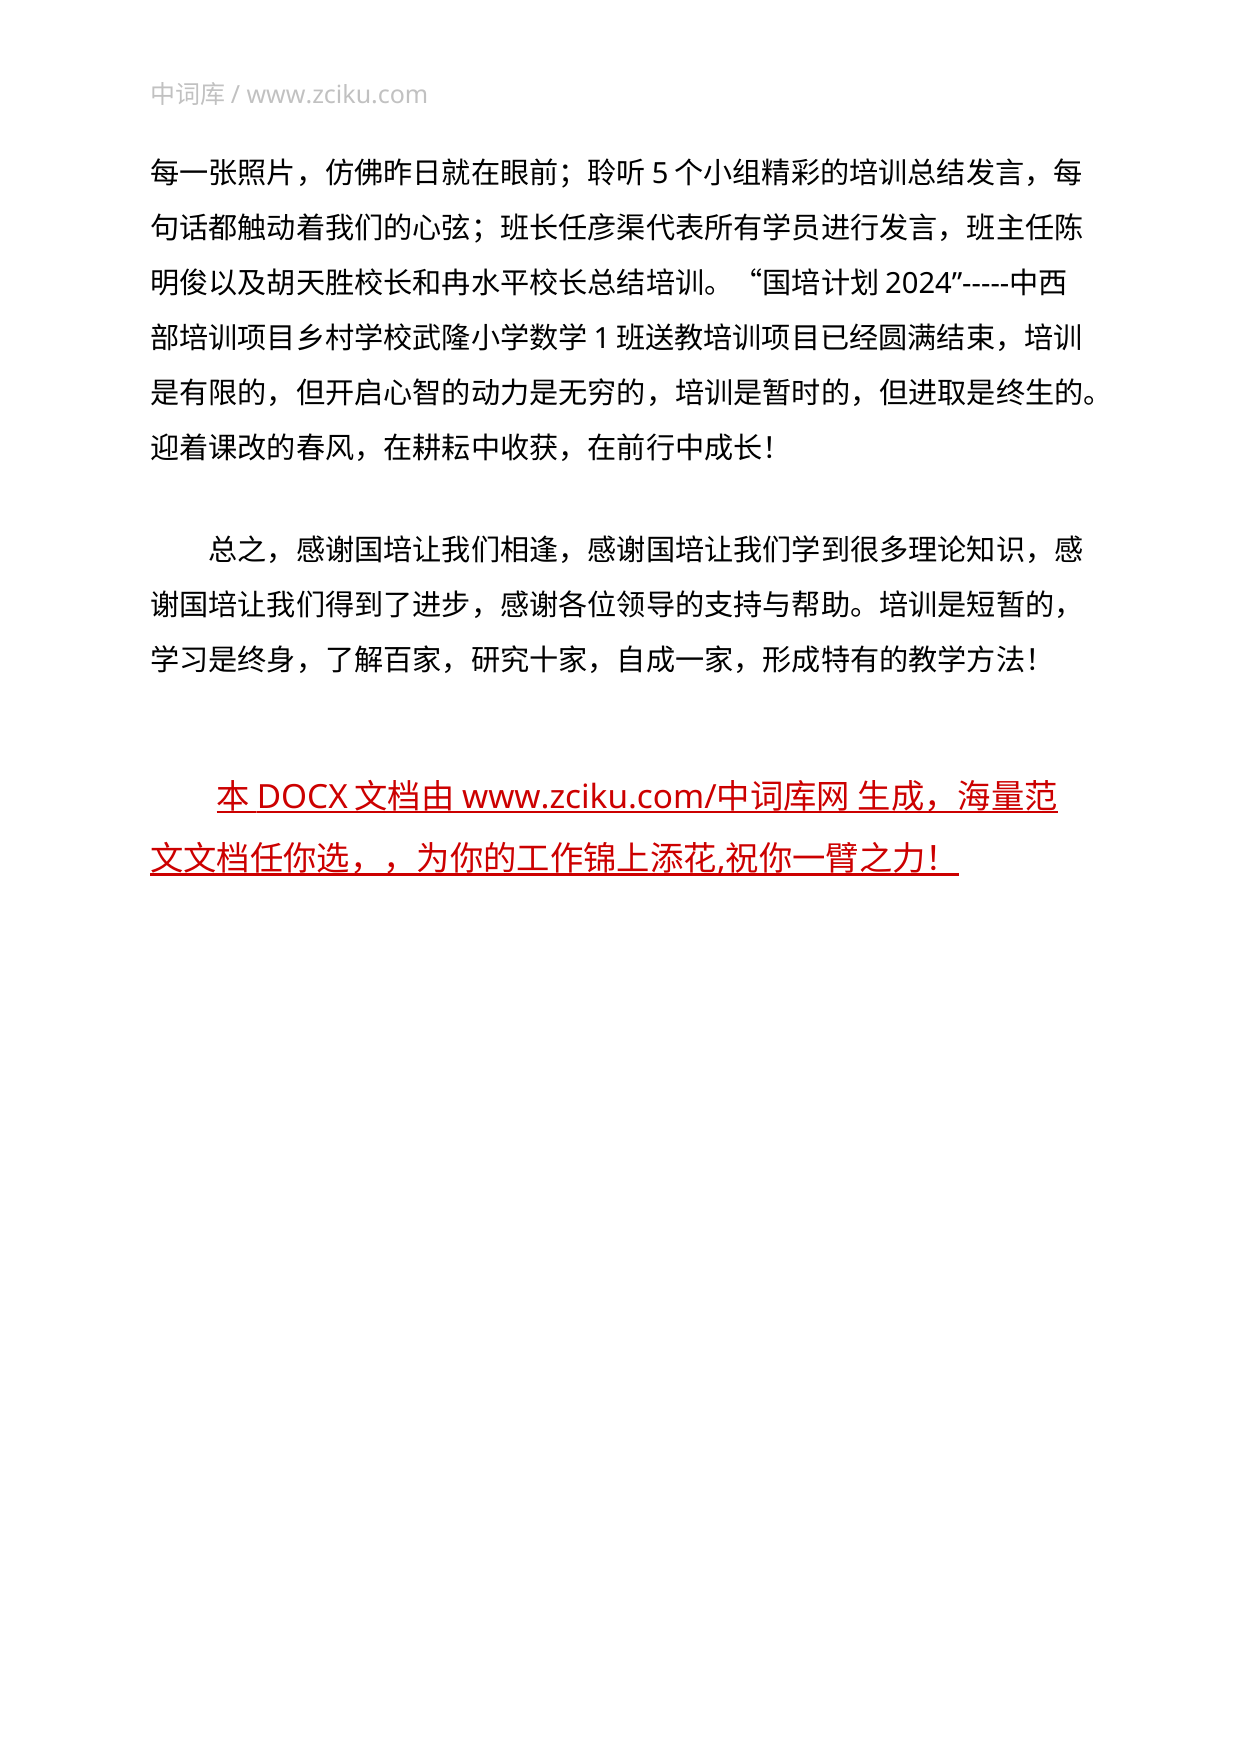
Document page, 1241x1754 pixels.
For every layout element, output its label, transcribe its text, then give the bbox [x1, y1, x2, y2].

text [150, 150, 1090, 467]
text 总之，感谢国培让我们相逢，感谢国培让我们学到很多理论知识，感谢国培让我们得到了进步，感谢各位领导的支持与帮助。培训是短暂的，学习是终身，了解百家，研究十家，自成一家，形成特有的教学方法！ [150, 527, 1090, 679]
text 本DOCX文档由 www.zciku.com/中词库网 生成，海量范文文档任你选，，为你的工作锦上添花,祝你一臂之力！ [150, 769, 1090, 881]
